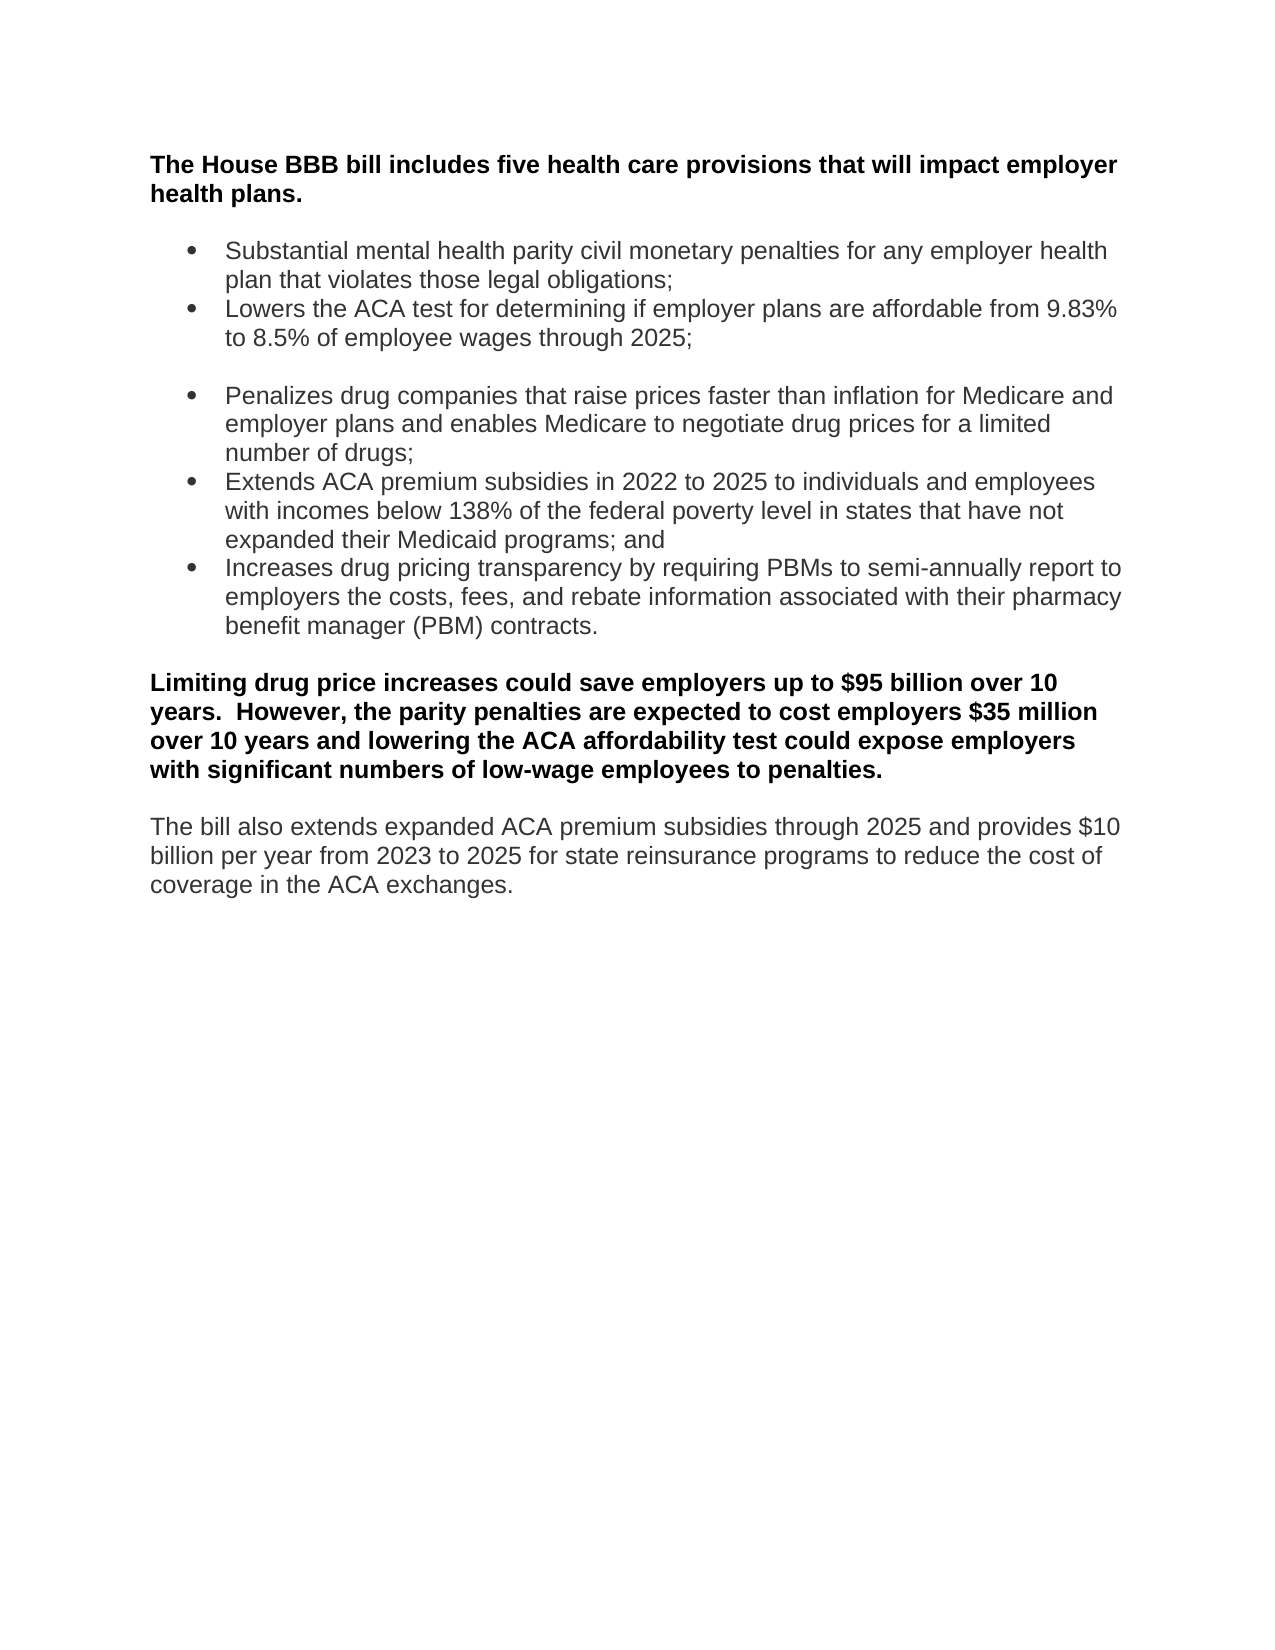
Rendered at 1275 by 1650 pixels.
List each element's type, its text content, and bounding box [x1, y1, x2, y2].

list Increases drug pricing transparency by requiring PBMs to semi-annually report to employers the costs, fees, and rebate information associated with their pharmacy benefit manager (PBM) contracts. [187, 553, 1125, 640]
text Limiting drug price increases could save employers up to $95 billion over 10 years. However, the parity penalties are expected to cost employers $35 million over 10 years and lowering the ACA affordability test could expose employers with significant numbers of low-wage employees to penalties. [150, 668, 1125, 783]
text The bill also extends expanded ACA premium subsidies through 2025 and provides $10 billion per year from 2023 to 2025 for state reinsurance programs to reduce the cost of coverage in the ACA exchanges. [150, 812, 1125, 898]
text The House BBB bill includes five health care provisions that will impact employer health plans. [150, 150, 1125, 207]
list Extends ACA premium subsidies in 2022 to 2025 to individuals and employees with incomes below 138% of the federal poverty level in states that have not expanded their Medicaid programs; and [187, 467, 1125, 553]
list Lowers the ACA test for determining if employer plans are affordable from 9.83% to 8.5% of employee wages through 2025; [187, 294, 1125, 351]
list Substantial mental health parity civil monetary penalties for any employer health plan that violates those legal obligations; [187, 236, 1125, 294]
list Penalizes drug companies that raise prices faster than inflation for Medicare and employer plans and enables Medicare to negotiate drug prices for a limited number of drugs; [187, 381, 1125, 467]
